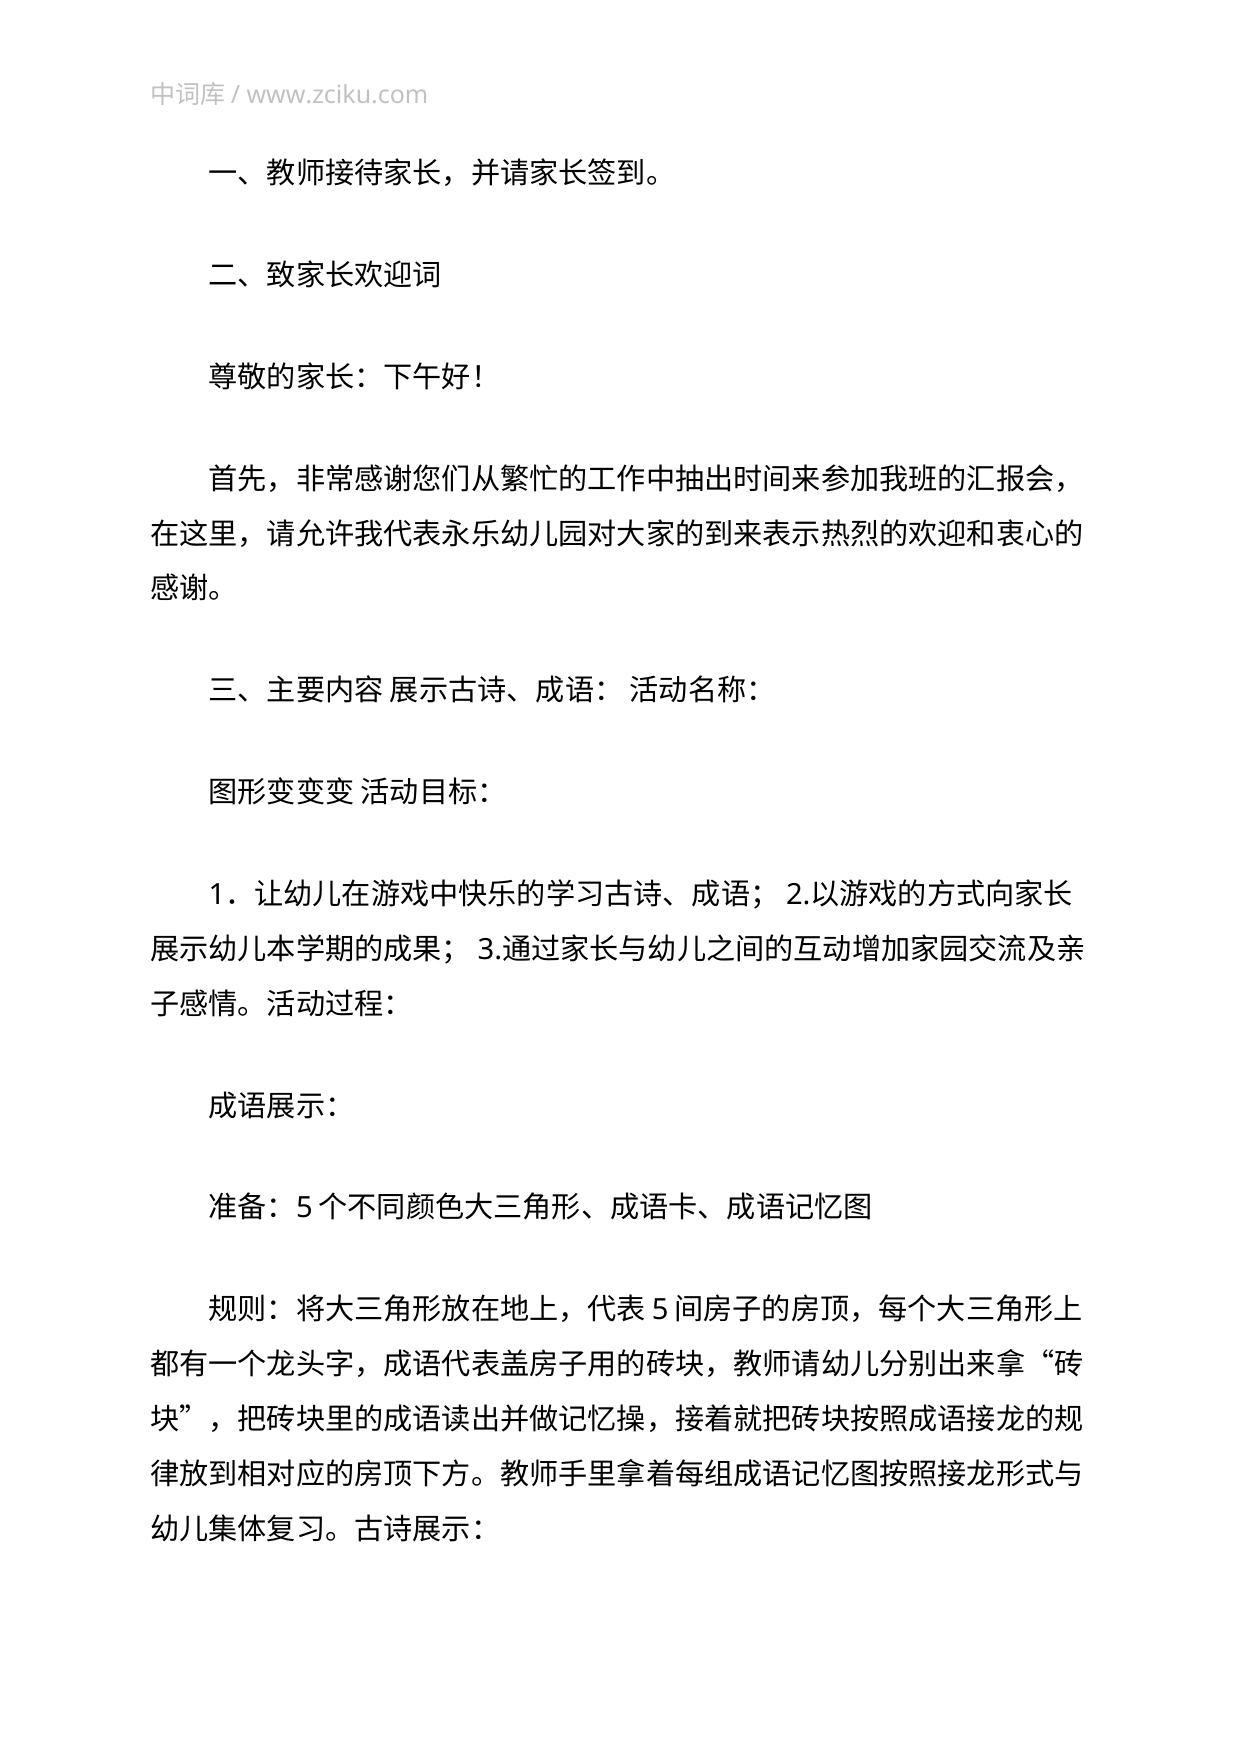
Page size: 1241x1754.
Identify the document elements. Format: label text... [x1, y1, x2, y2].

text 成语展示： [150, 1082, 1090, 1124]
text 准备：5个不同颜色大三角形、成语卡、成语记忆图 [150, 1184, 1090, 1226]
text 规则：将大三角形放在地上，代表5间房子的房顶，每个大三角形上都有一个龙头字，成语代表盖房子用的砖块，教师请幼儿分别出来拿“砖块”，把砖块里的成语读出并做记忆操，接着就把砖块按照成语接龙的规律放到相对应的房顶下方。教师手里拿着每组成语记忆图按照接龙形式与幼儿集体复习。古诗展示： [150, 1286, 1090, 1548]
text 图形变变变 活动目标： [150, 769, 1090, 811]
text 三、主要内容 展示古诗、成语： 活动名称： [150, 667, 1090, 709]
text 二、致家长欢迎词 [150, 252, 1090, 294]
text 首先，非常感谢您们从繁忙的工作中抽出时间来参加我班的汇报会，在这里，请允许我代表永乐幼儿园对大家的到来表示热烈的欢迎和衷心的感谢。 [150, 455, 1090, 607]
text 一、教师接待家长，并请家长签到。 [150, 150, 1090, 192]
text 尊敬的家长：下午好！ [150, 353, 1090, 396]
text 1．让幼儿在游戏中快乐的学习古诗、成语； 2.以游戏的方式向家长展示幼儿本学期的成果； 3.通过家长与幼儿之间的互动增加家园交流及亲子感情。活动过程： [150, 870, 1090, 1023]
